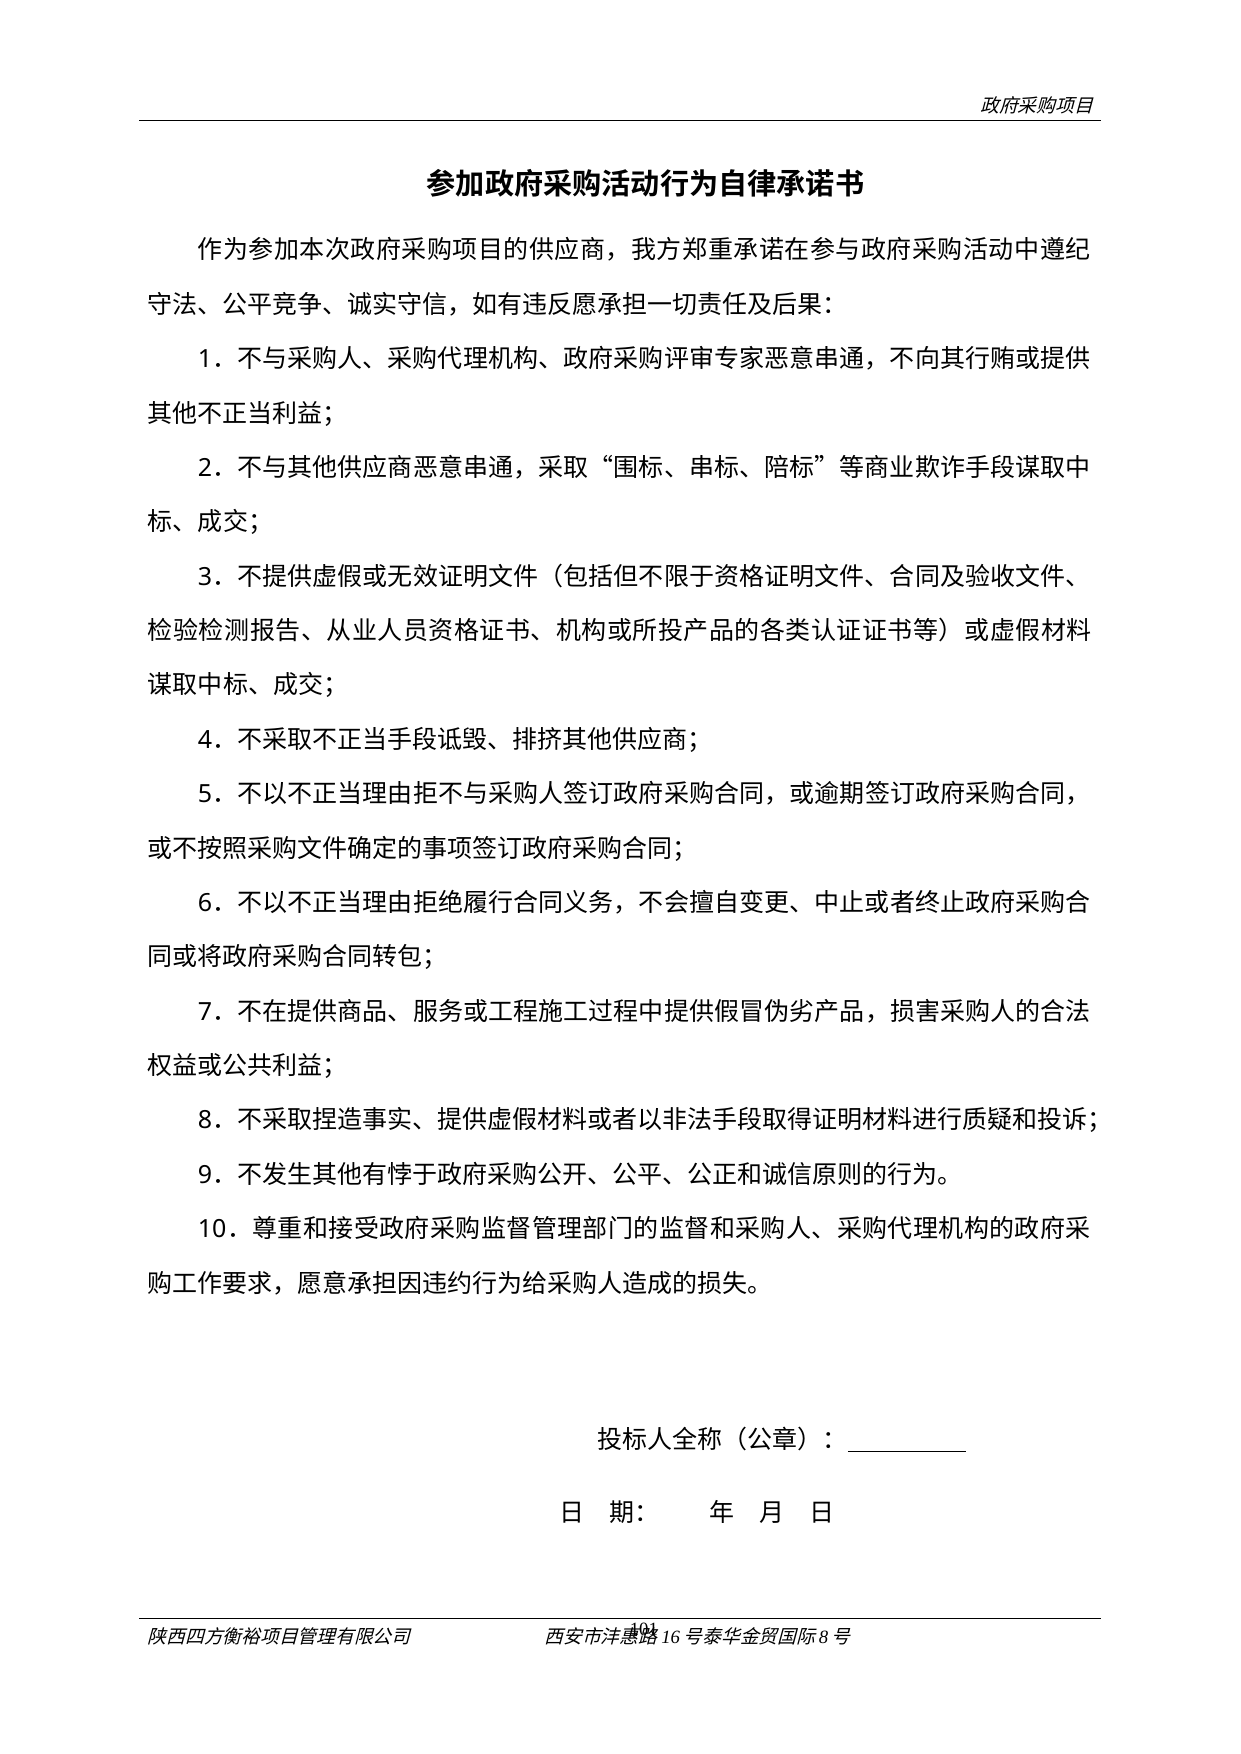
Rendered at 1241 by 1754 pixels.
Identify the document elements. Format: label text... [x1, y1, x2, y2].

text 7．不在提供商品、服务或工程施工过程中提供假冒伪劣产品，损害采购人的合法权益或公共利益； [148, 991, 1092, 1082]
text 9．不发生其他有悖于政府采购公开、公平、公正和诚信原则的行为。 [148, 1154, 1092, 1191]
text 4．不采取不正当手段诋毁、排挤其他供应商； [148, 719, 1092, 756]
text 5．不以不正当理由拒不与采购人签订政府采购合同，或逾期签订政府采购合同，或不按照采购文件确定的事项签订政府采购合同； [148, 774, 1092, 864]
text 2．不与其他供应商恶意串通，采取“围标、串标、陪标”等商业欺诈手段谋取中 标、成 交； [148, 447, 1092, 538]
text 1．不与采购人、采购代理机构、政府采购评审专家恶意串通，不向其行贿或提供其他不正当利益； [148, 339, 1092, 429]
text 10．尊重和接受政府采购监督管理部门的监督和采购人、采购代理机构的政府采购工作要求，愿意承担因违约行为给采购人造成的损失。 [148, 1209, 1092, 1299]
text 日 期： 年 月 日 [148, 1492, 1092, 1528]
text 8．不采取捏造事实、提供虚假材料或者以非法手段取得证明材料进行质疑和投诉； [148, 1100, 1092, 1136]
text 6．不以不正当理由拒绝履行合同义务，不会擅自变更、中止或者终止政府采购合同或将政府采购合同转包； [148, 882, 1092, 973]
text 3．不提供虚假或无效证明文件（包括但不限于资格证明文件、合同及验收文件、检验检测报告、从业人员资格证书、机构或所投产品的各类认证证书等）或虚假材料谋取中 标、成 交； [148, 556, 1092, 701]
text 作为参加本次政府采购项目的供应商，我方郑重承诺在参与政府采购活动中遵纪守法、公平竞争、诚实守信，如有违反愿承担一切责任及后果： [148, 230, 1092, 321]
text 参加政府采购活动行为自律承诺书 [148, 160, 1092, 202]
text 投标人全称（公章）： [148, 1419, 1092, 1456]
